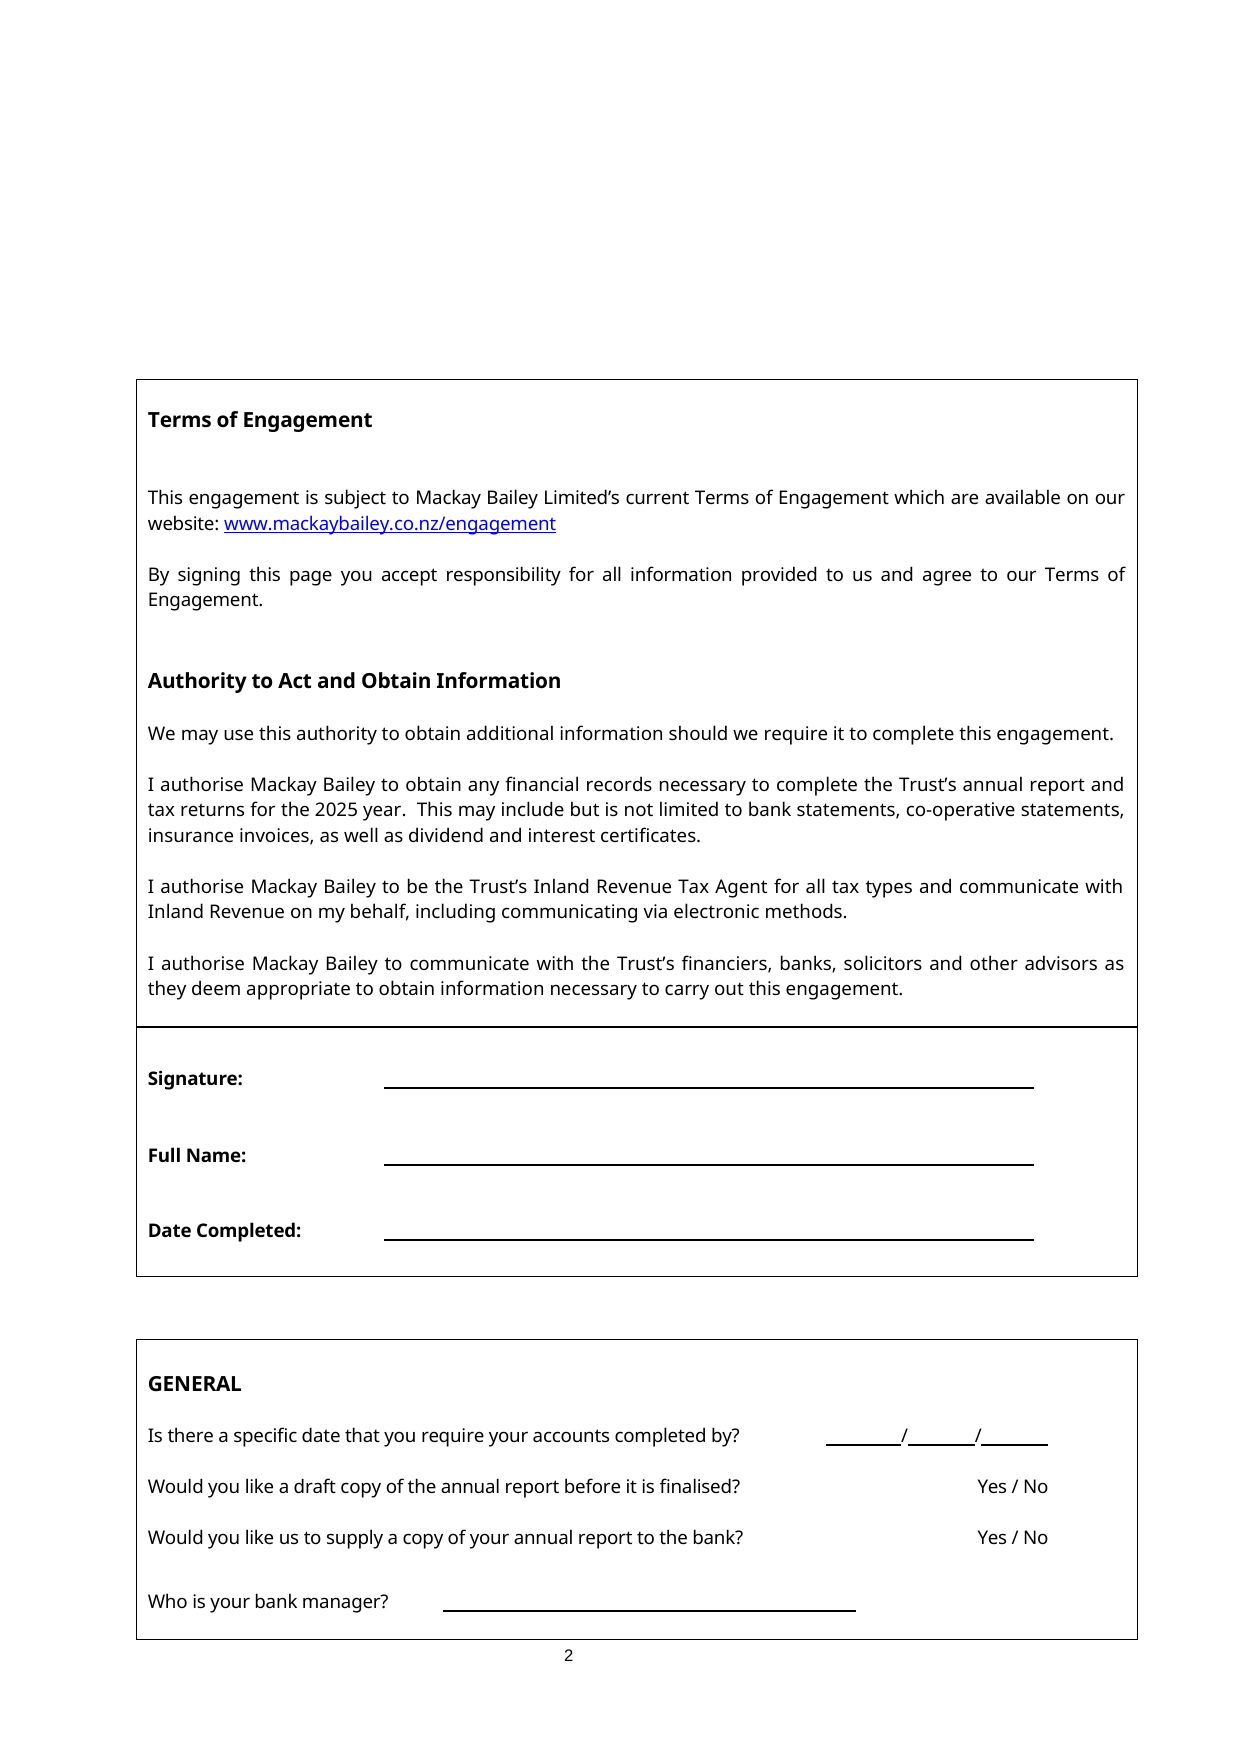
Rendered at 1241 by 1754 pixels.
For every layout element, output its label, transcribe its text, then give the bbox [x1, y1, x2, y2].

table_cell Signature: Full Name: Date Completed: [137, 1028, 1137, 1276]
table_header Terms of Engagement This engagement is subject to Mackay Bailey Limited’s current Terms of Engagement which are available on our website: www.mackaybailey.co.nz/engagement By signing this page you accept responsibility for all information provided to us and agree to our Terms of Engagement. Authority to Act and Obtain Information We may use this authority to obtain additional information should we require it to complete this engagement. I authorise Mackay Bailey to obtain any financial records necessary to complete the Trust’s annual report and tax returns for the 2025 year. This may include but is not limited to bank statements, co-operative statements, insurance invoices, as well as dividend and interest certificates. I authorise Mackay Bailey to be the Trust’s Inland Revenue Tax Agent for all tax types and communicate with Inland Revenue on my behalf, including communicating via electronic methods. I authorise Mackay Bailey to communicate with the Trust’s financiers, banks, solicitors and other advisors as they deem appropriate to obtain information necessary to carry out this engagement. [137, 380, 1137, 1026]
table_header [137, 1340, 1137, 1639]
